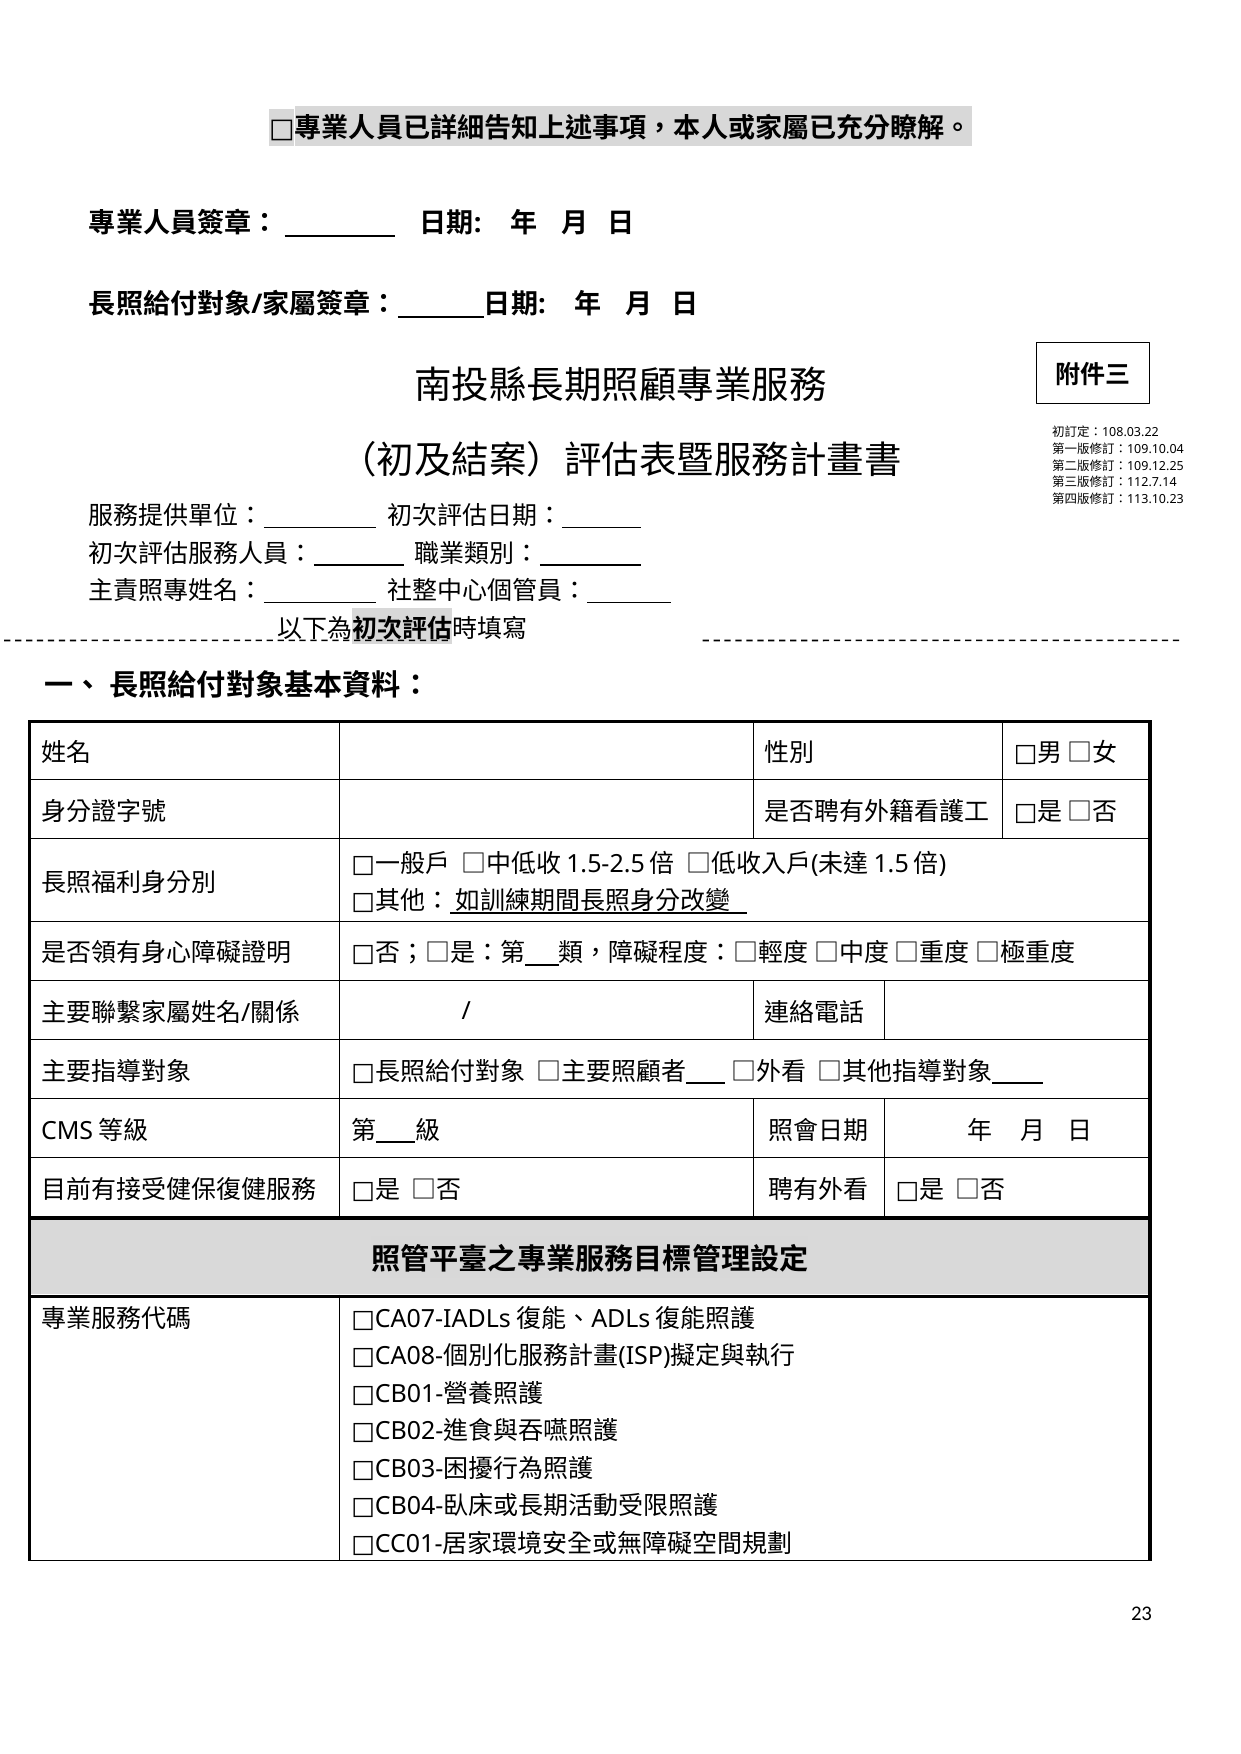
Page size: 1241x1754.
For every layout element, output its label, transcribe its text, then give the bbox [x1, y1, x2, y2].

table_cell 目前有接受健保復健服務 [31, 1158, 339, 1216]
table_cell 第 級 [340, 1099, 753, 1157]
table_cell 身分證字號 [31, 780, 339, 838]
table_cell 主要聯繫家屬姓名/關係 [31, 981, 339, 1039]
table_header 姓名 [31, 723, 339, 779]
table_cell 照會日期 [754, 1099, 884, 1157]
text （初及結案）評估表暨服務計畫書 [89, 420, 1036, 495]
table_cell 聘有外看 [754, 1158, 884, 1216]
table_cell 是否聘有外籍看護工 [754, 780, 1002, 838]
table_cell □是 □否 [340, 1158, 753, 1216]
table_header □男 □女 [1003, 723, 1148, 779]
table_cell 照管平臺之專業服務目標管理設定 [31, 1220, 1148, 1294]
table_cell □是 □否 [885, 1158, 1148, 1216]
table_header 性別 [754, 723, 1002, 779]
table_cell CMS等級 [31, 1099, 339, 1157]
table_cell 年 月 日 [885, 1099, 1148, 1157]
text 以下為初次評估時填寫 [89, 607, 1152, 645]
text 南投縣長期照顧專業服務 [89, 345, 1152, 420]
table_cell 是否領有身心障礙證明 [31, 922, 339, 980]
table_cell [340, 780, 753, 838]
table_cell [885, 981, 1148, 1039]
table_header [340, 723, 753, 779]
table_cell / [340, 981, 753, 1039]
table_cell 長照福利身分別 [31, 839, 339, 921]
table_cell □一般戶 □中低收1.5-2.5倍 □低收入戶(未達1.5倍) □其他： 如訓練期間長照身分改變 [340, 839, 1148, 921]
text 服務提供單位： 初次評估日期： [89, 495, 1152, 532]
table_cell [340, 1298, 1148, 1560]
table_cell 連絡電話 [754, 981, 884, 1039]
table_cell 主要指導對象 [31, 1040, 339, 1098]
text 長照給付對象/家屬簽章： 日期: 年 月 日 [89, 264, 1152, 339]
text 主責照專姓名： 社整中心個管員： [89, 570, 1152, 607]
table_cell 專業服務代碼 [31, 1298, 339, 1560]
text □專業人員已詳細告知上述事項，本人或家屬已充分瞭解。 [89, 89, 1152, 164]
table_cell □是 □否 [1003, 780, 1148, 838]
list 長照給付對象基本資料： [44, 645, 1152, 720]
text 專業人員簽章： 日期: 年 月 日 [89, 183, 1152, 258]
text 初次評估服務人員： 職業類別： [89, 532, 1152, 570]
table_cell □否；□是：第 類，障礙程度：□輕度 □中度 □重度 □極重度 [340, 922, 1148, 980]
table_cell □長照給付對象 □主要照顧者 □外看 □其他指導對象 [340, 1040, 1148, 1098]
